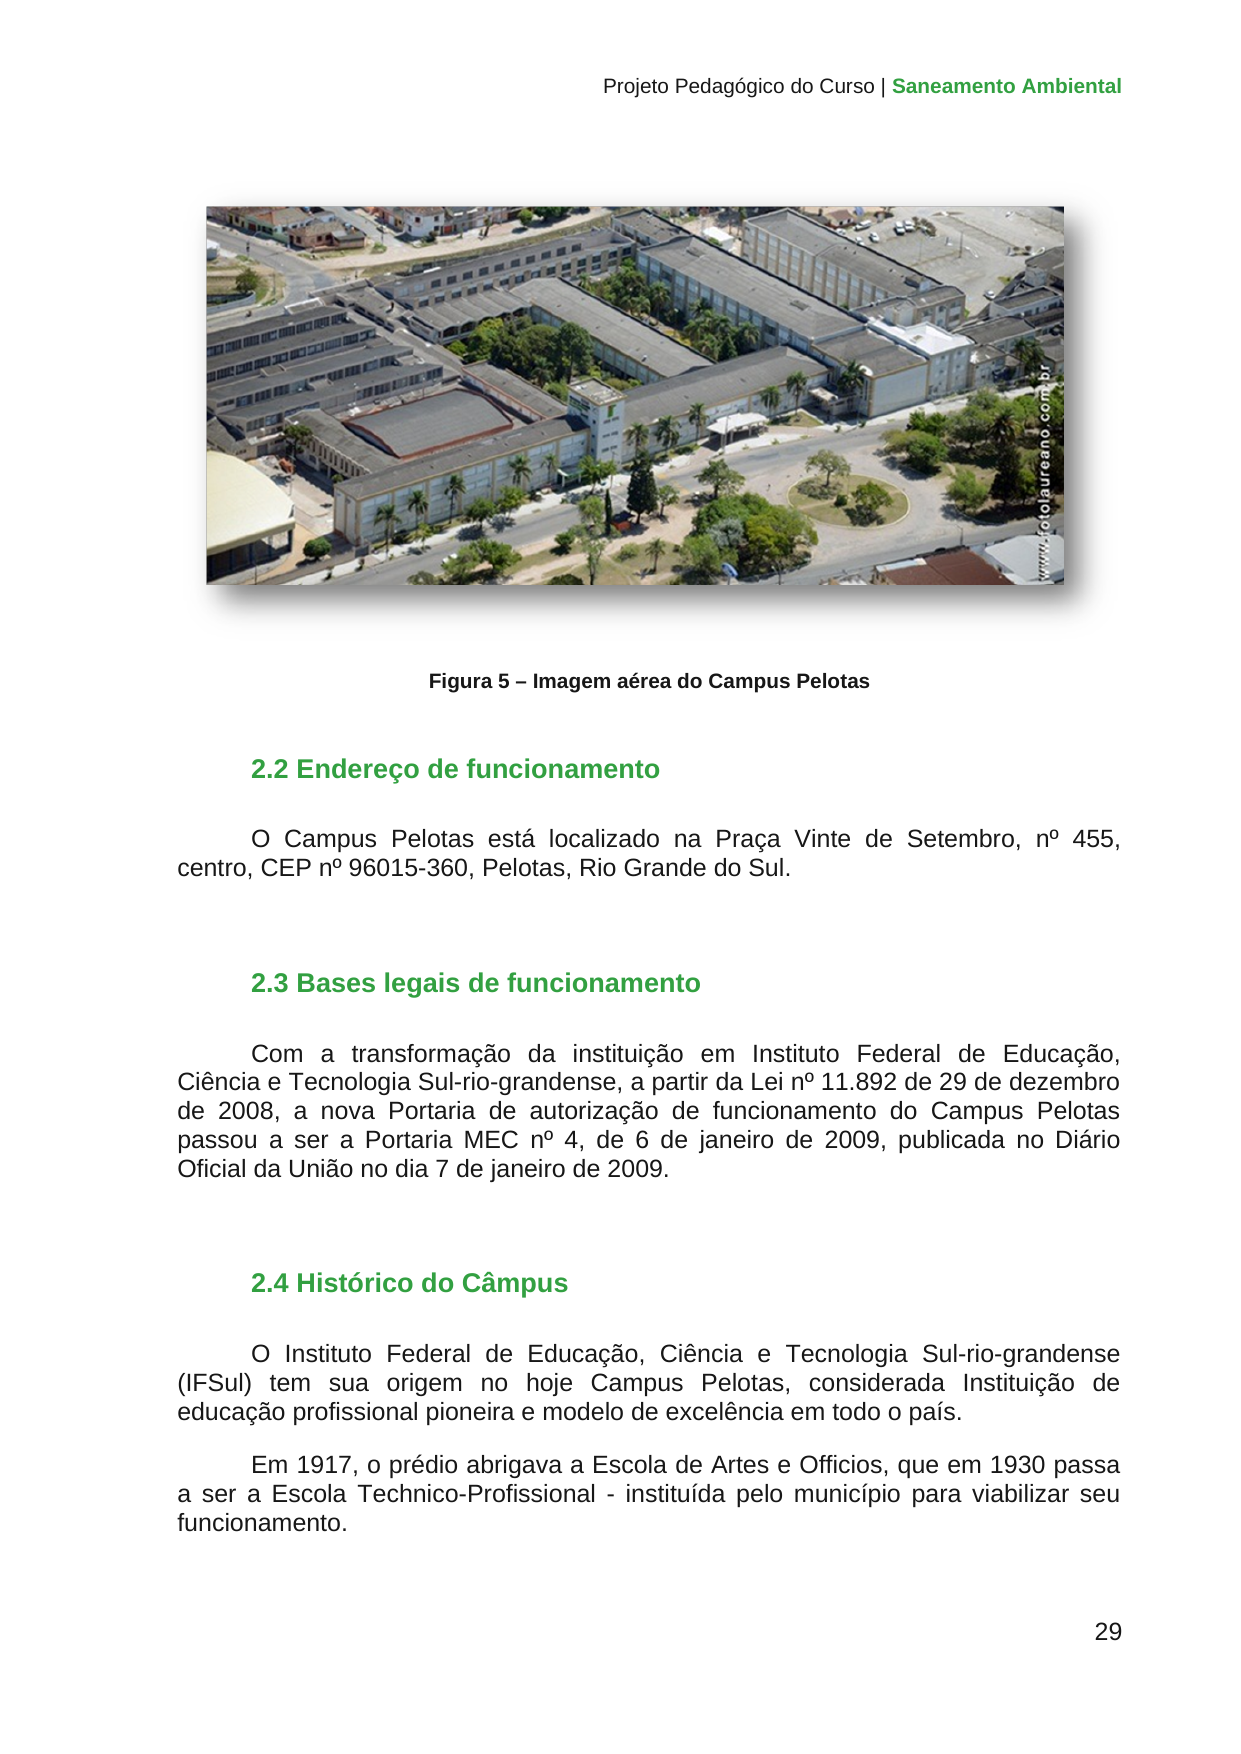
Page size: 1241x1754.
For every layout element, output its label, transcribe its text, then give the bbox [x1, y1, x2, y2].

text O Campus Pelotas está localizado na Praça Vinte de Setembro, nº 455, centro, CEP nº 96015-360, Pelotas, Rio Grande do Sul. [177, 824, 1122, 882]
subtitle Histórico do Câmpus [251, 1267, 1122, 1298]
subtitle Endereço de funcionamento [251, 753, 1122, 784]
text O Instituto Federal de Educação, Ciência e Tecnologia Sul-rio-grandense (IFSul) tem sua origem no hoje Campus Pelotas, considerada Instituição de educação profissional pioneira e modelo de excelência em todo o país. [177, 1339, 1122, 1425]
text Em 1917, o prédio abrigava a Escola de Artes e Officios, que em 1930 passa a ser a Escola Technico-Profissional - instituída pelo município para viabilizar seu funcionamento. [177, 1450, 1122, 1537]
text Figura 5 – Imagem aérea do Campus Pelotas [177, 669, 1122, 693]
subtitle Bases legais de funcionamento [251, 967, 1122, 998]
text Com a transformação da instituição em Instituto Federal de Educação, Ciência e Tecnologia Sul-rio-grandense, a partir da Lei nº 11.892 de 29 de dezembro de 2008, a nova Portaria de autorização de funcionamento do Campus Pelotas passou a ser a Portaria MEC nº 4, de 6 de janeiro de 2009, publicada no Diário Oficial da União no dia 7 de janeiro de 2009. [177, 1039, 1122, 1182]
picture [177, 177, 1123, 644]
